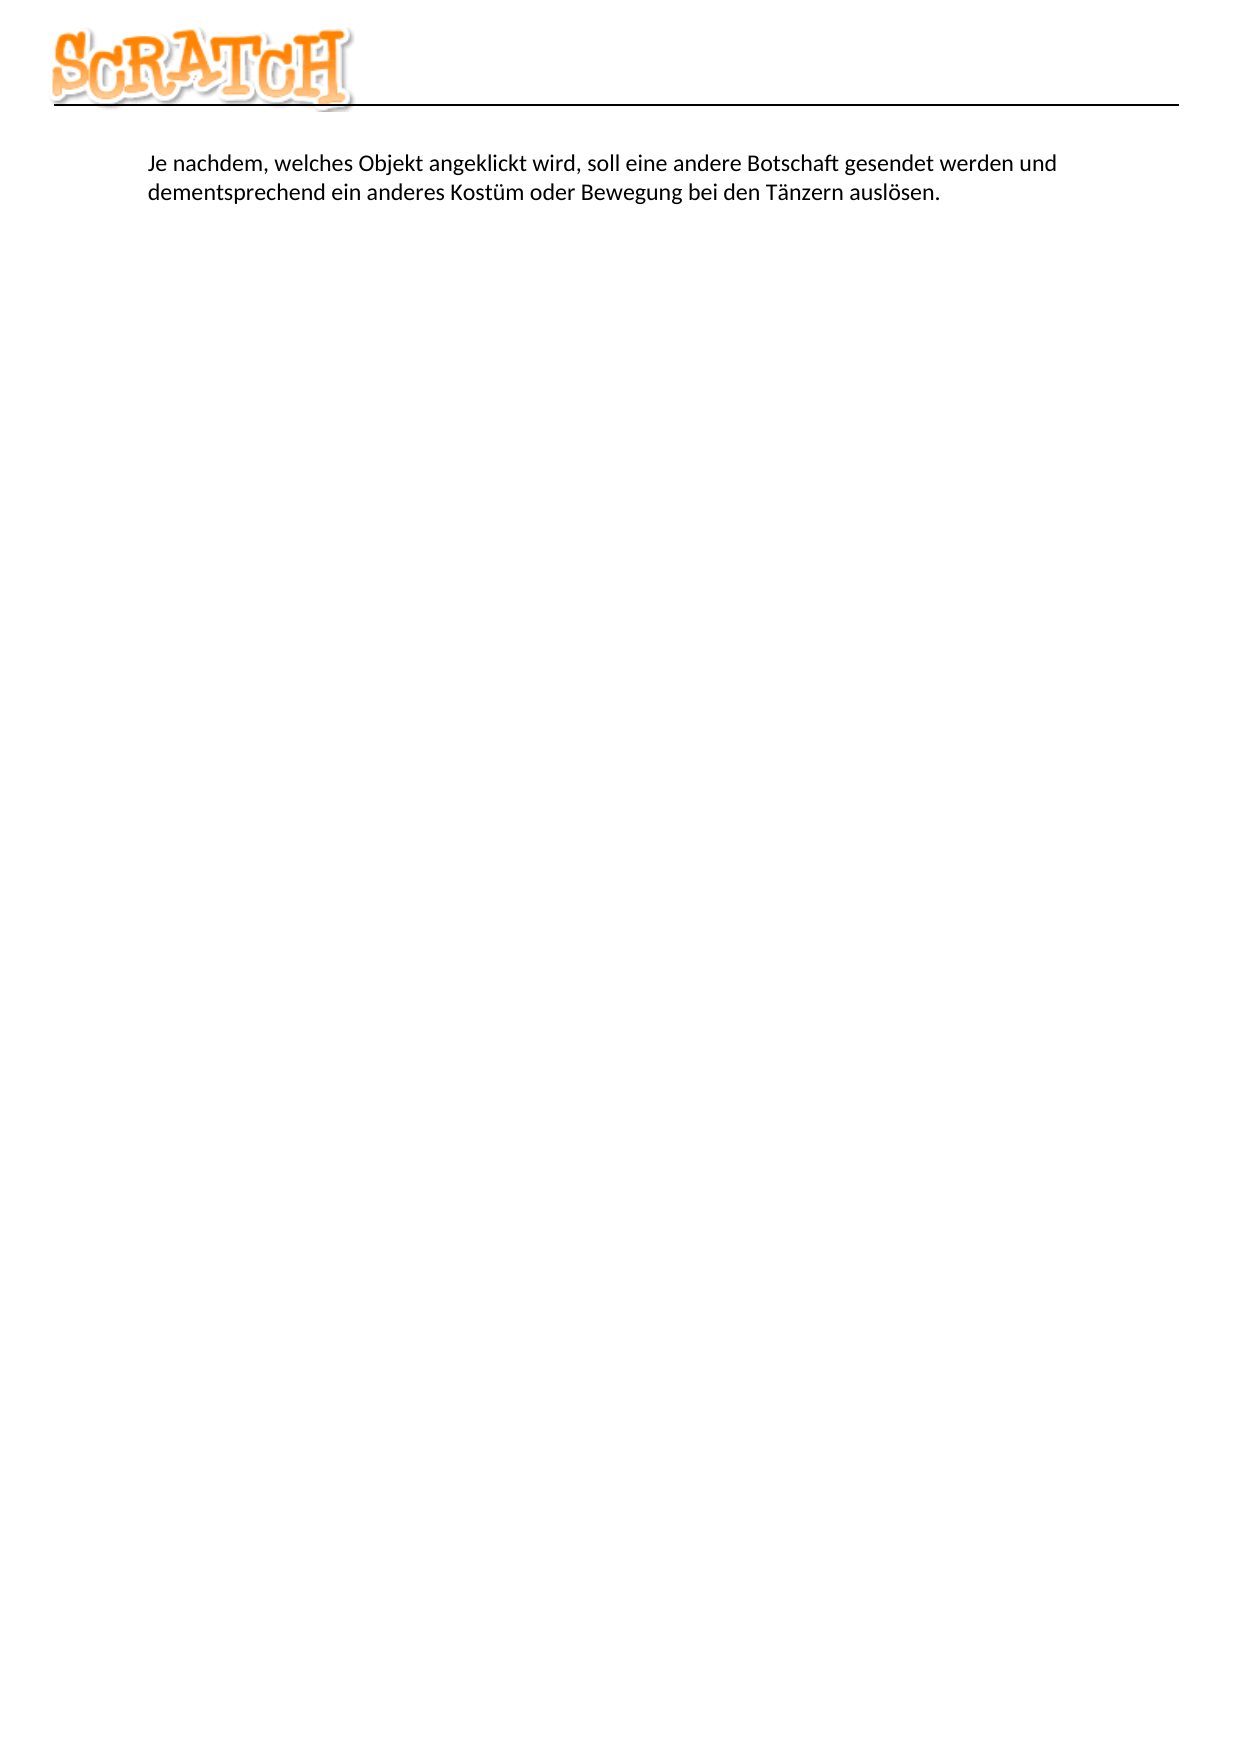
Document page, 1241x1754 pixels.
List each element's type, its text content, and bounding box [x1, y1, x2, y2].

picture [45, 27, 361, 112]
text Je nachdem, welches Objekt angeklickt wird, soll eine andere Botschaft gesendet werden und dementsprechend ein anderes Kostüm oder Bewegung bei den Tänzern auslösen. [148, 148, 1093, 206]
